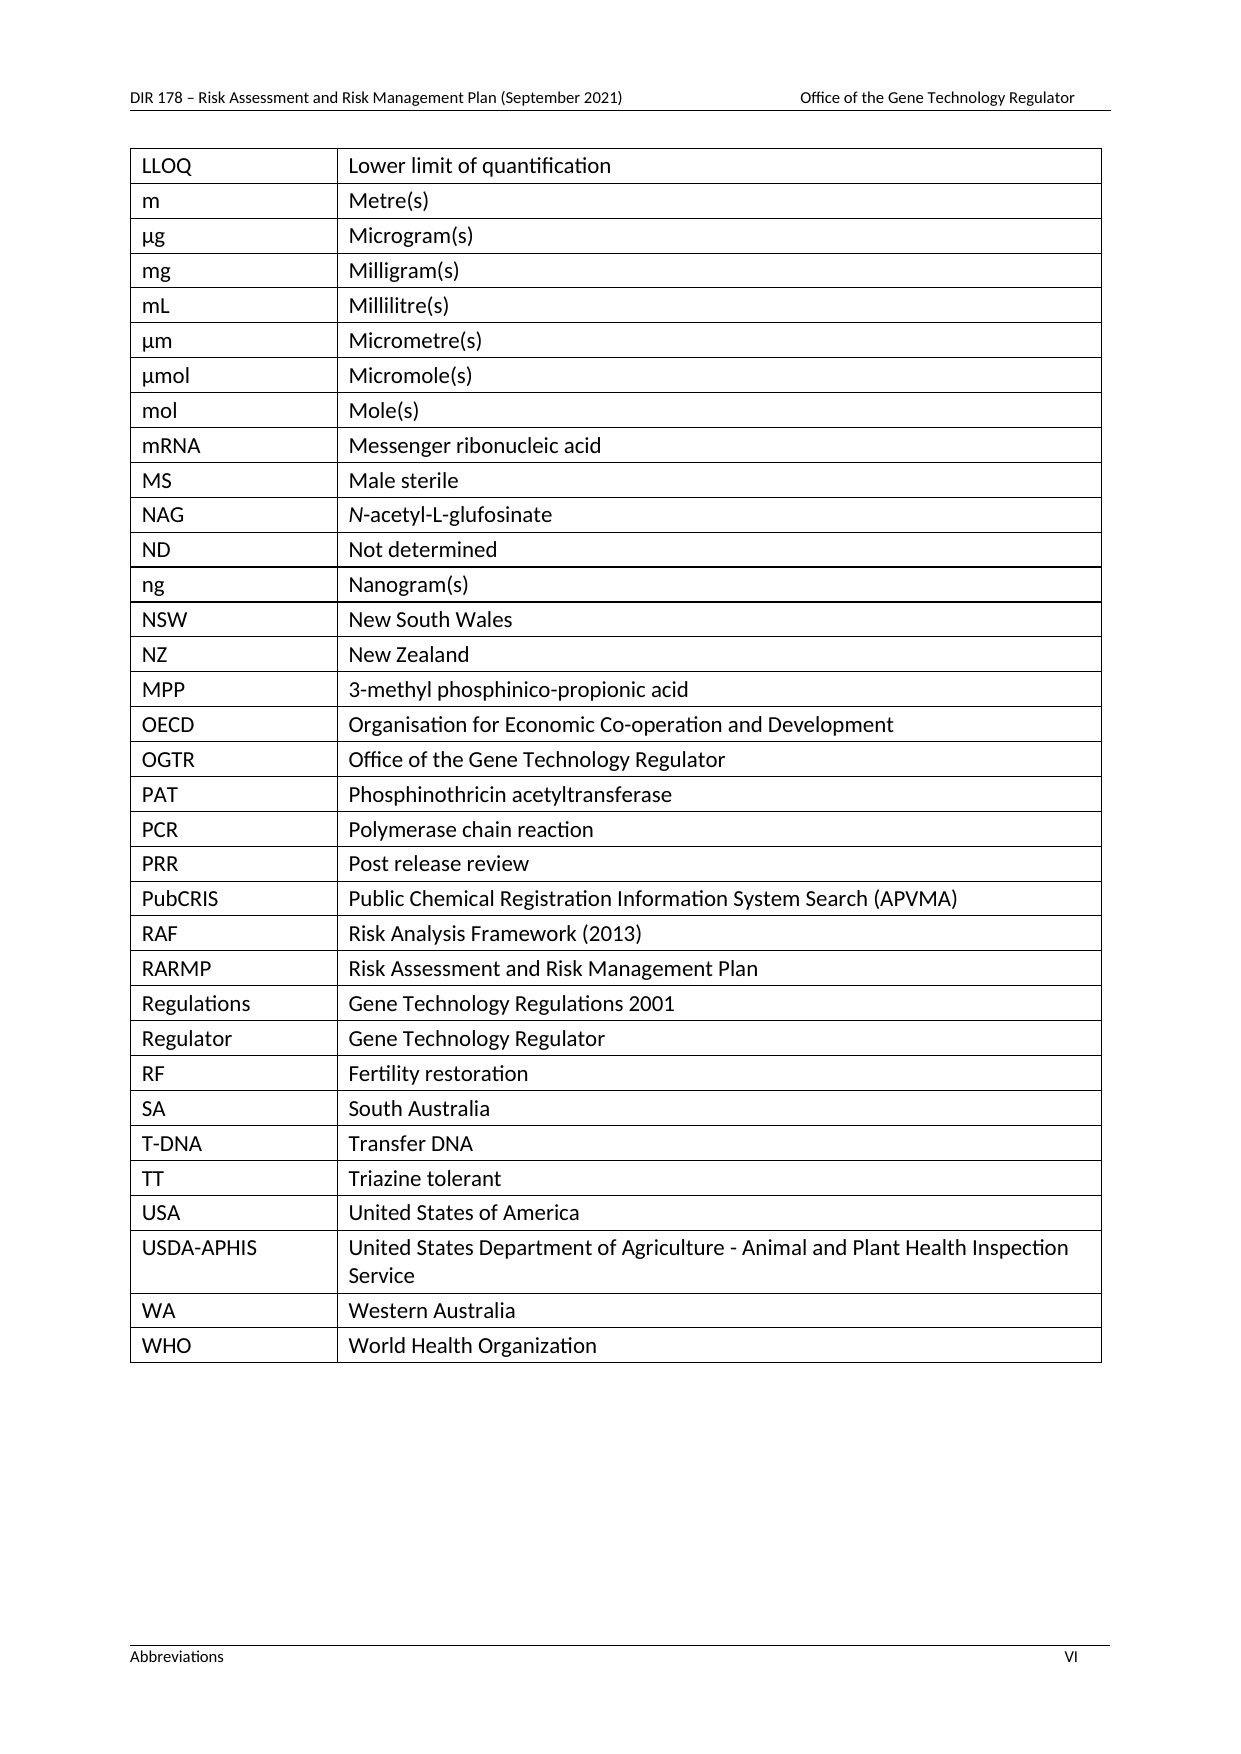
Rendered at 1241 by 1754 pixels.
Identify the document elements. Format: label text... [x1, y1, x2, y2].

table_cell Regulator [131, 1021, 337, 1055]
table_cell PubCRIS [131, 882, 337, 915]
table_cell Not determined [338, 533, 1101, 566]
table_cell Mole(s) [338, 393, 1101, 427]
table_cell USA [131, 1196, 337, 1229]
table_cell Microgram(s) [338, 219, 1101, 252]
table_cell NAG [131, 498, 337, 532]
table_cell Gene Technology Regulations 2001 [338, 986, 1101, 1020]
table_cell WA [131, 1294, 337, 1327]
table_cell United States of America [338, 1196, 1101, 1229]
table_cell m [131, 184, 337, 217]
table_cell Risk Assessment and Risk Management Plan [338, 951, 1101, 985]
table_cell µm [131, 323, 337, 357]
table_cell PCR [131, 812, 337, 846]
table_cell 3-methyl phosphinico-propionic acid [338, 672, 1101, 706]
table_cell Male sterile [338, 463, 1101, 497]
table_cell Nanogram(s) [338, 568, 1101, 601]
table_cell Public Chemical Registration Information System Search (APVMA) [338, 882, 1101, 915]
table_cell Metre(s) [338, 184, 1101, 217]
table_cell TT [131, 1161, 337, 1194]
table_cell World Health Organization [338, 1328, 1101, 1362]
table_cell Transfer DNA [338, 1126, 1101, 1160]
table_cell T-DNA [131, 1126, 337, 1160]
table_cell OECD [131, 707, 337, 741]
table_cell ND [131, 533, 337, 566]
table_cell μg [131, 219, 337, 252]
table_cell Risk Analysis Framework (2013) [338, 916, 1101, 950]
table_cell RF [131, 1056, 337, 1090]
table_cell Millilitre(s) [338, 288, 1101, 322]
table_cell Organisation for Economic Co-operation and Development [338, 707, 1101, 741]
table_cell mg [131, 254, 337, 287]
table_cell mol [131, 393, 337, 427]
table_cell NZ [131, 637, 337, 671]
table_cell SA [131, 1091, 337, 1125]
table_cell ng [131, 568, 337, 601]
table_cell RARMP [131, 951, 337, 985]
table_cell Western Australia [338, 1294, 1101, 1327]
table_cell Milligram(s) [338, 254, 1101, 287]
table_cell United States Department of Agriculture - Animal and Plant Health Inspection Service [338, 1231, 1101, 1292]
table_cell Polymerase chain reaction [338, 812, 1101, 846]
table_cell MS [131, 463, 337, 497]
table_cell LLOQ [131, 149, 337, 183]
table_cell New South Wales [338, 603, 1101, 636]
table_cell mL [131, 288, 337, 322]
table_cell mRNA [131, 428, 337, 462]
table_cell Fertility restoration [338, 1056, 1101, 1090]
table_cell RAF [131, 916, 337, 950]
table_cell Messenger ribonucleic acid [338, 428, 1101, 462]
table_cell PRR [131, 847, 337, 881]
table_cell New Zealand [338, 637, 1101, 671]
table_cell Regulations [131, 986, 337, 1020]
table_cell Micrometre(s) [338, 323, 1101, 357]
table_cell µmol [131, 358, 337, 392]
table_cell Triazine tolerant [338, 1161, 1101, 1194]
table_cell MPP [131, 672, 337, 706]
table_cell NSW [131, 603, 337, 636]
table_cell Micromole(s) [338, 358, 1101, 392]
table_cell WHO [131, 1328, 337, 1362]
table_cell Gene Technology Regulator [338, 1021, 1101, 1055]
table_cell Phosphinothricin acetyltransferase [338, 777, 1101, 811]
table_cell N-acetyl-L-glufosinate [338, 498, 1101, 532]
table_cell Office of the Gene Technology Regulator [338, 742, 1101, 776]
table_cell South Australia [338, 1091, 1101, 1125]
table_cell OGTR [131, 742, 337, 776]
table_cell PAT [131, 777, 337, 811]
table_cell USDA-APHIS [131, 1231, 337, 1292]
table_cell Lower limit of quantification [338, 149, 1101, 183]
table_cell Post release review [338, 847, 1101, 881]
